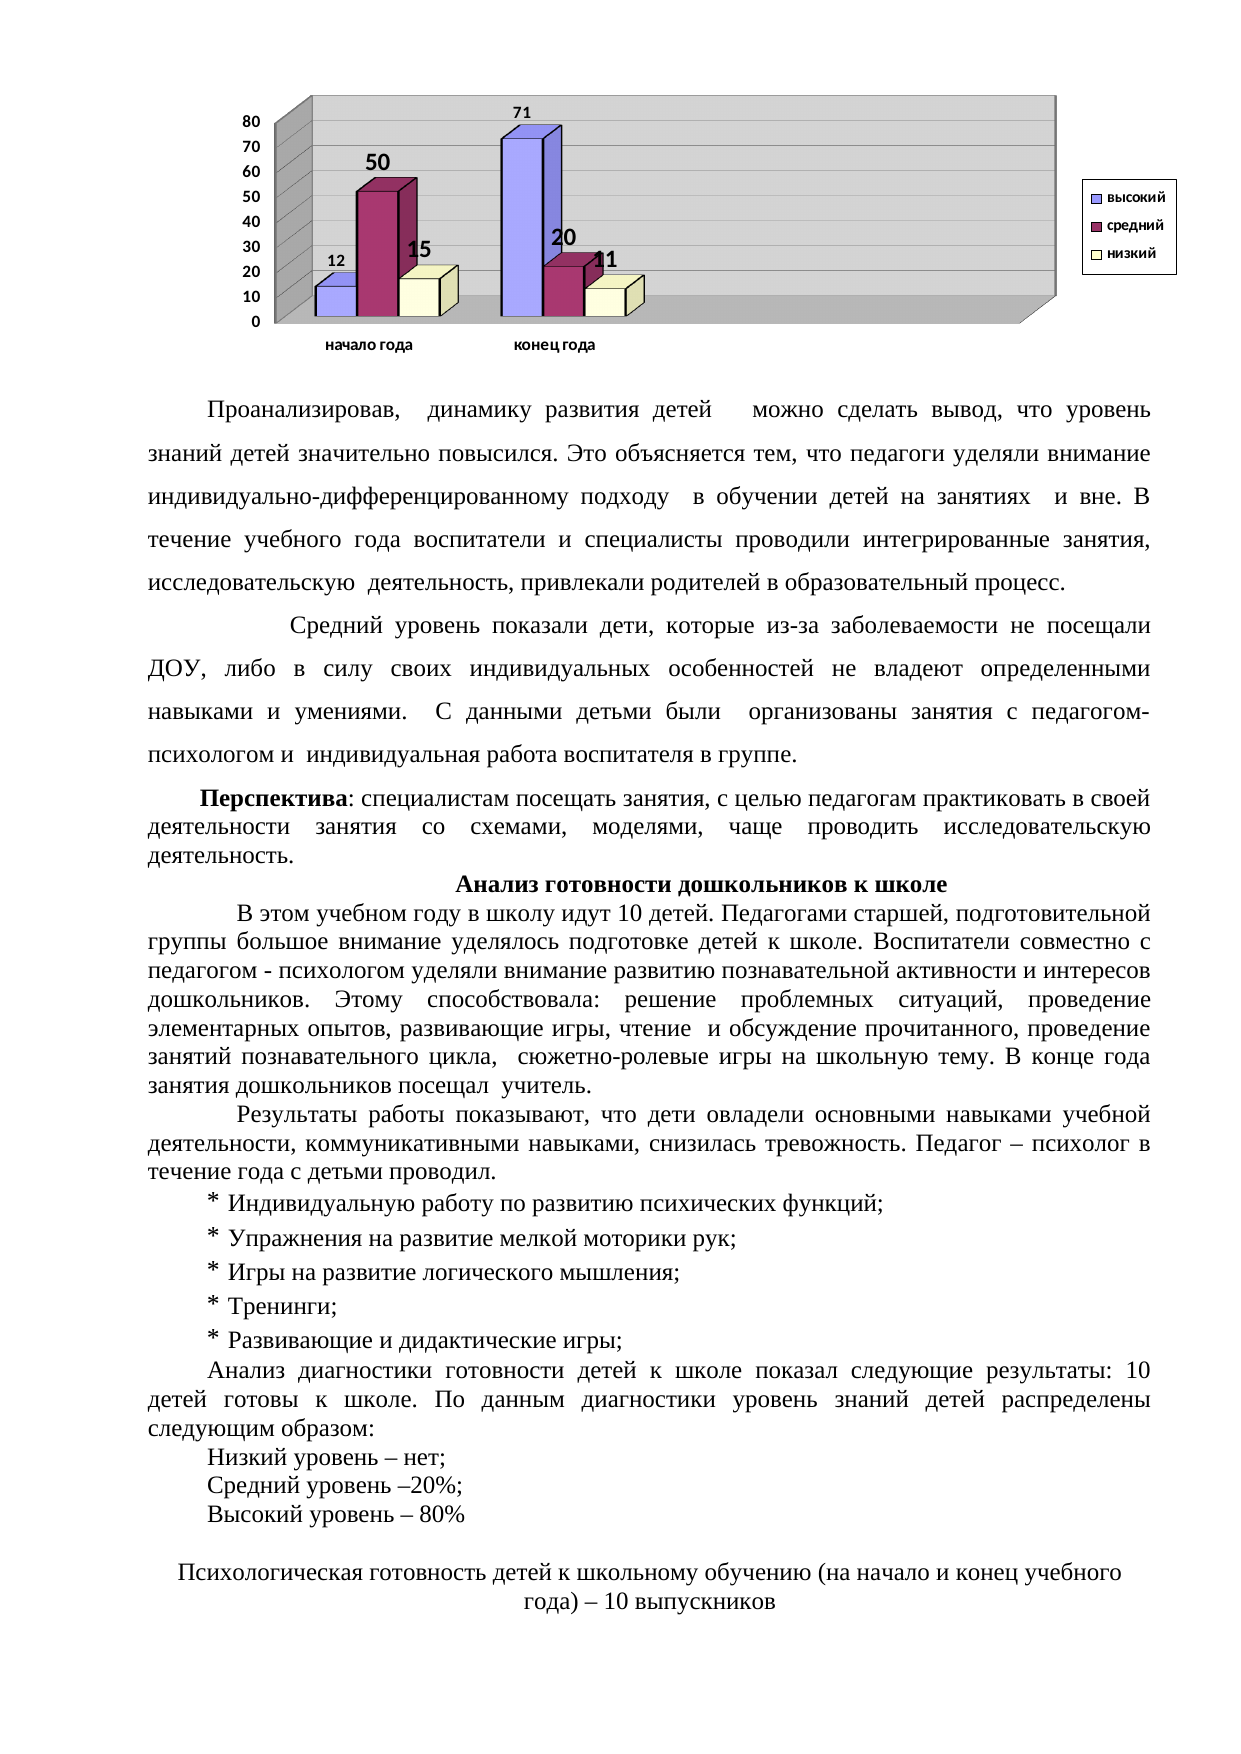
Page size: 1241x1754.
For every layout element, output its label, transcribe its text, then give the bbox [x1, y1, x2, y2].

text Перспектива: специалистам посещать занятия, с целью педагогам практиковать в своей деятельности занятия со схемами, моделями, чаще проводить исследовательскую деятельность. [148, 783, 1152, 869]
list Анализ диагностики готовности детей к школе показал следующие результаты: 10 детей готовы к школе. По данным диагностики уровень знаний детей распределены следующим образом: [148, 1355, 1152, 1442]
text Результаты работы показывают, что дети овладели основными навыками учебной деятельности, коммуникативными навыками, снизилась тревожность. Педагог – психолог в течение года с детьми проводил. [148, 1099, 1152, 1185]
text Проанализировав, динамику развития детей можно сделать вывод, что уровень знаний детей значительно повысился. Это объясняется тем, что педагоги уделяли внимание индивидуально-дифференцированному подходу в обучении детей на занятиях и вне. В течение учебного года воспитатели и специалисты проводили интегрированные занятия, исследовательскую деятельность, привлекали родителей в образовательный процесс. [148, 394, 1152, 596]
list Средний уровень –20%; [148, 1470, 1152, 1499]
text Средний уровень показали дети, которые из-за заболеваемости не посещали ДОУ, либо в силу своих индивидуальных особенностей не владеют определенными навыками и умениями. С данными детьми были организованы занятия с педагогом-психологом и индивидуальная работа воспитателя в группе. [148, 610, 1152, 768]
list Низкий уровень – нет; [148, 1442, 1152, 1470]
list Тренинги; [148, 1287, 1152, 1321]
list Развивающие и дидактические игры; [148, 1321, 1152, 1355]
list Высокий уровень – 80% [148, 1499, 1152, 1528]
text Анализ готовности дошкольников к школе [148, 869, 1152, 898]
list Индивидуальную работу по развитию психических функций; [148, 1185, 1152, 1219]
list Игры на развитие логического мышления; [148, 1253, 1152, 1287]
list Упражнения на развитие мелкой моторики рук; [148, 1219, 1152, 1253]
text Психологическая готовность детей к школьному обучению (на начало и конец учебного года) – 10 выпускников [148, 1557, 1152, 1614]
text В этом учебном году в школу идут 10 детей. Педагогами старшей, подготовительной группы большое внимание уделялось подготовке детей к школе. Воспитатели совместно с педагогом - психологом уделяли внимание развитию познавательной активности и интересов дошкольников. Этому способствовала: решение проблемных ситуаций, проведение элементарных опытов, развивающие игры, чтение и обсуждение прочитанного, проведение занятий познавательного цикла, сюжетно-ролевые игры на школьную тему. В конце года занятия дошкольников посещал учитель. [148, 898, 1152, 1099]
